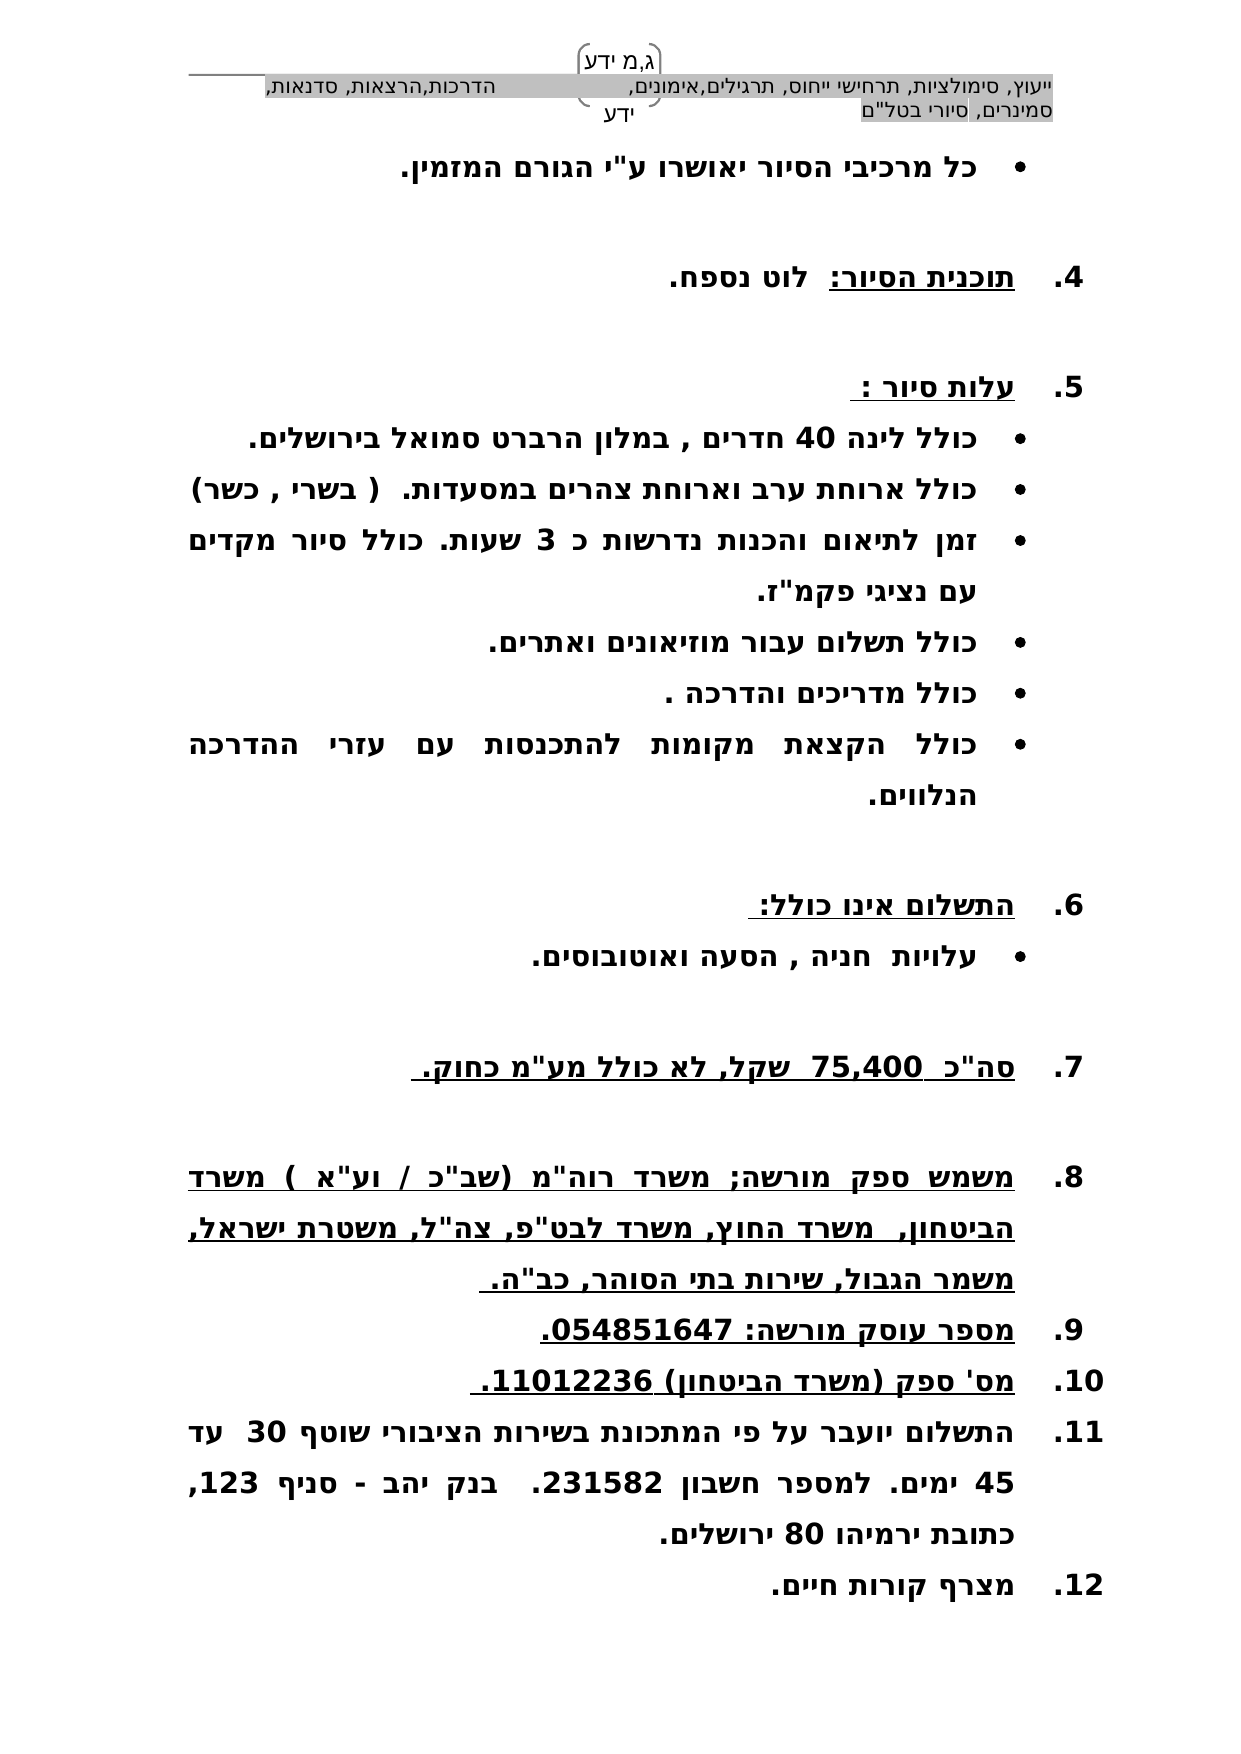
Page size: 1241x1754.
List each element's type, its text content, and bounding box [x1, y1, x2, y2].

list התשלום יועבר על פי המתכונת בשירות הציבורי שוטף 30 עד 45 ימים. למספר חשבון 231582. בנק יהב - סניף 123, כתובת ירמיהו 80 ירושלים. [187, 1415, 1053, 1551]
list מצרף קורות חיים. [187, 1568, 1053, 1602]
list כולל לינה 40 חדרים , במלון הרברט סמואל בירושלים. [187, 422, 1015, 456]
list זמן לתיאום והכנות נדרשות כ 3 שעות. כולל סיור מקדים עם נציגי פקמ"ז. [187, 524, 1015, 608]
list התשלום אינו כולל: [187, 889, 1053, 923]
list עלות סיור : [187, 371, 1053, 405]
list עלויות חניה , הסעה ואוטובוסים. [187, 940, 1015, 974]
list כולל מדריכים והדרכה . [187, 676, 1015, 710]
list כולל ארוחת ערב וארוחת צהרים במסעדות. ( בשרי , כשר) [187, 473, 1015, 507]
list כולל תשלום עבור מוזיאונים ואתרים. [187, 626, 1015, 659]
list מס' ספק (משרד הביטחון) 11012236. [187, 1364, 1053, 1398]
list תוכנית הסיור: לוט נספח. [187, 260, 1053, 294]
list כל מרכיבי הסיור יאושרו ע"י הגורם המזמין. [187, 150, 1015, 184]
list כולל הקצאת מקומות להתכנסות עם עזרי ההדרכה הנלווים. [187, 727, 1015, 812]
list מספר עוסק מורשה: 054851647. [187, 1313, 1053, 1347]
list סה"כ 75,400 שקל, לא כולל מע"מ כחוק. [187, 1050, 1053, 1084]
list משמש ספק מורשה; משרד רוה"מ (שב"כ / וע"א ) משרד הביטחון, משרד החוץ, משרד לבט"פ, צה"ל, משטרת ישראל, משמר הגבול, שירות בתי הסוהר, כב"ה. [187, 1161, 1053, 1296]
